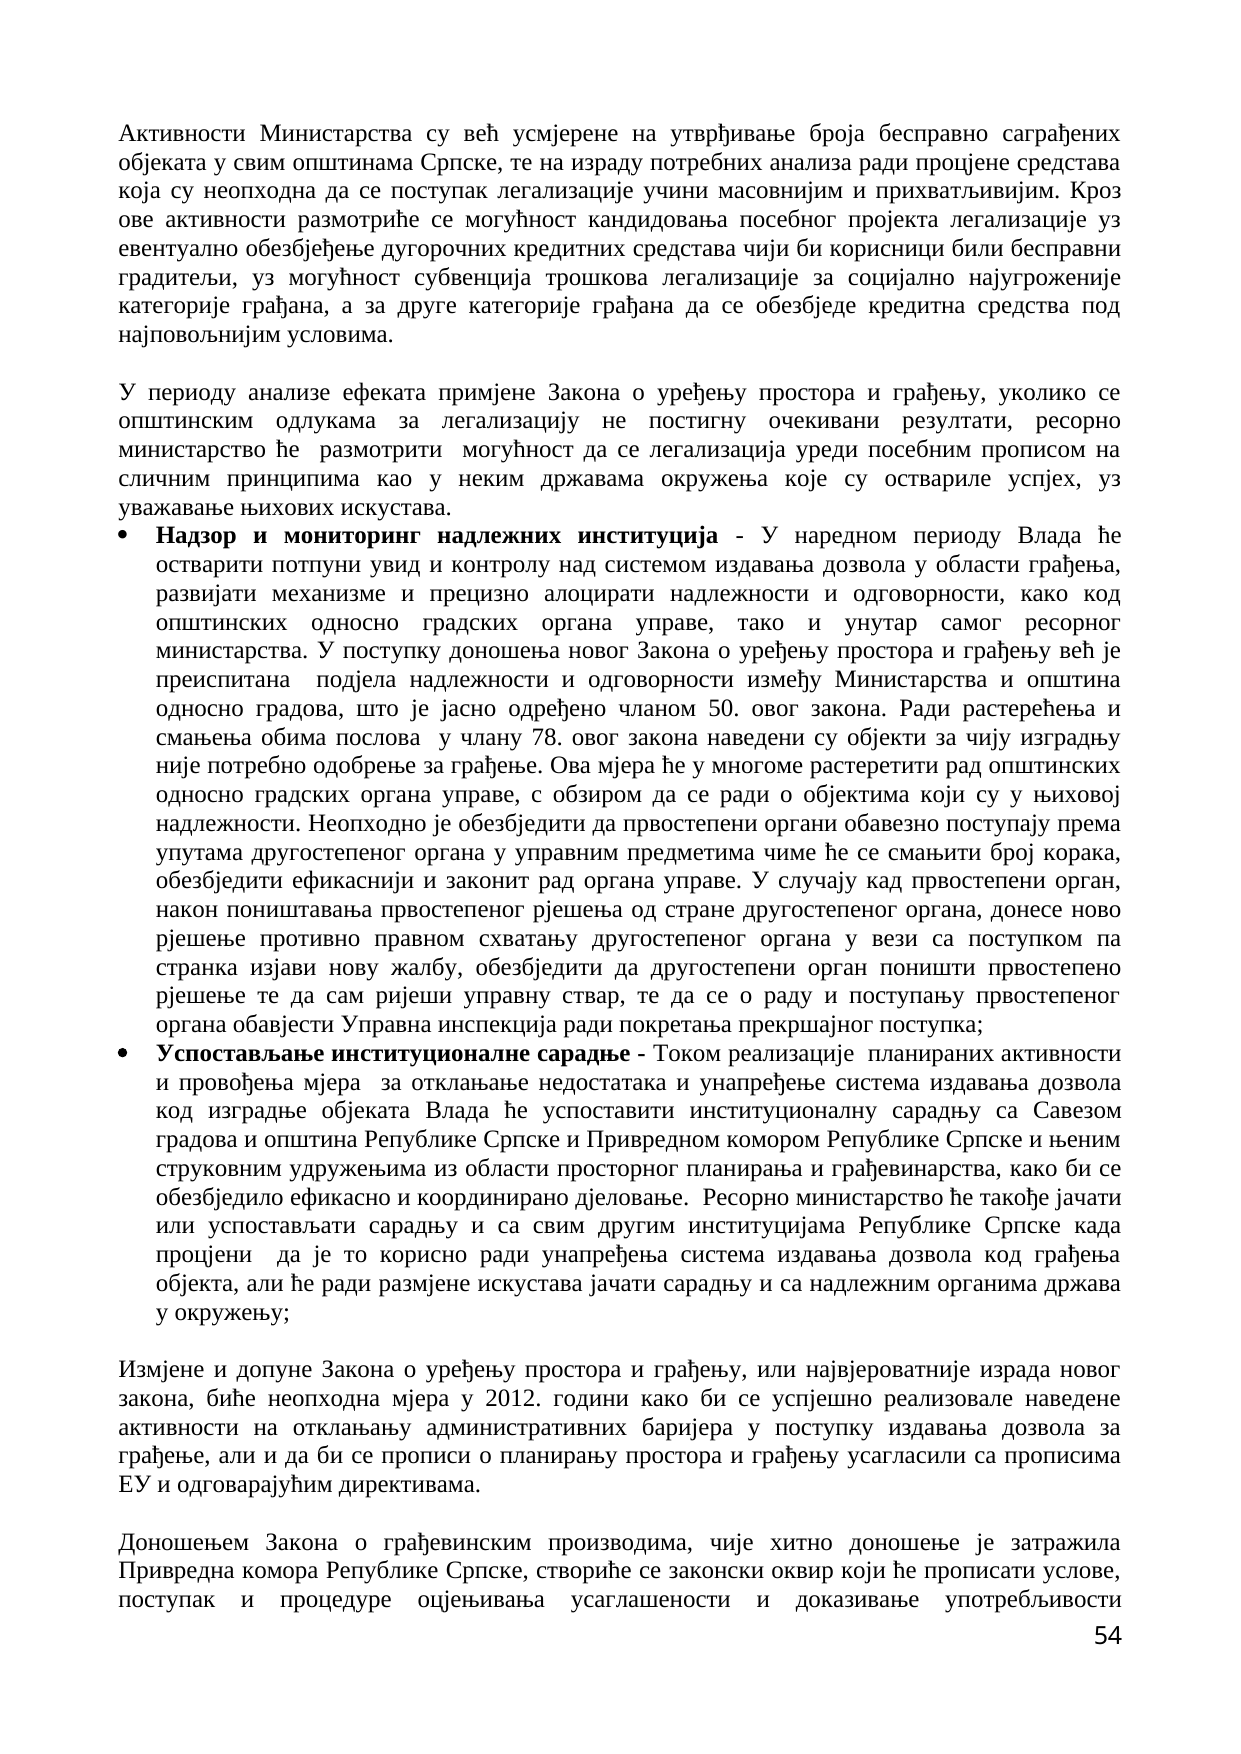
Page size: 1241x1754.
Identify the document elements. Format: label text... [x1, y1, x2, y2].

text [118, 1527, 1122, 1613]
text Активности Министарства су већ усмјерене на утврђивање броја бесправно саграђених објеката у свим општинама Српске, те на израду потребних анализа ради процјене средстава која су неопходна да се поступак легализације учини масовнијим и прихватљивијим. Кроз ове активности размотриће се могућност кандидовања посебног пројекта легализације уз евентуално обезбјеђење дугорочних кредитних средстава чији би корисници били бесправни градитељи, уз могућност субвенција трошкова легализације за социјално најугроженије категорије грађана, а за друге категорије грађана да се обезбједе кредитна средства под најповољнијим условима. [118, 118, 1122, 348]
text У периоду анализе ефеката примјене Закона о уређењу простора и грађењу, уколико се општинским одлукама за легализацију не постигну очекивани резултати, ресорно министарство ће размотрити могућност да се легализација уреди посебним прописом на сличним принципима као у неким државама окружења које су оствариле успјех, уз уважавање њихових искустава. [118, 377, 1122, 521]
list Надзор и мониторинг надлежних институција - У наредном периоду Влада ће остварити потпуни увид и контролу над системом издавања дозвола у области грађења, развијати механизме и прецизно алоцирати надлежности и одговорности, како код општинских односно градских органа управе, тако и унутар самог ресорног министарства. У поступку доношења новог Закона о уређењу простора и грађењу већ је преиспитана подјела надлежности и одговорности између Министарства и општина односно градова, што је јасно одређено чланом 50. овог закона. Ради растерећења и смањења обима послова у члану 78. овог закона наведени су објекти за чију изградњу није потребно одобрење за грађење. Ова мјера ће у многоме растеретити рад општинских односно градских органа управе, с обзиром да се ради о објектима који су у њиховој надлежности. Неопходно је обезбједити да првостепени органи обавезно поступају према упутама другостепеног органа у управним предметима чиме ће се смањити број корака, обезбједити ефикаснији и законит рад органа управе. У случају кад првостепени орган, након поништавања првостепеног рјешења од стране другостепеног органа, донесе ново рјешење противно правном схватању другостепеног органа у вези са поступком па странка изјави нову жалбу, обезбједити да другостепени орган поништи првостепено рјешење те да сам ријеши управну ствар, те да се о раду и поступању првостепеног органа обавјести Управна инспекција ради покретања прекршајног поступка; [118, 521, 1122, 1038]
list Успостављање институционалне сарадње - Током реализације планираних активности и провођења мјера за отклањање недостатака и унапређење система издавања дозвола код изградње објеката Влада ће успоставити институционалну сарадњу са Савезом градова и општина Републике Српске и Привредном комором Републике Српске и њеним струковним удружењима из области просторног планирања и грађевинарства, како би се обезбједило ефикасно и координирано дјеловање. Ресорно министарство ће такође јачати или успостављати сарадњу и са свим другим институцијама Републике Српске када процјени да је то корисно ради унапређења система издавања дозвола код грађења објекта, али ће ради размјене искустава јачати сарадњу и са надлежним органима држава у окружењу; [118, 1038, 1122, 1326]
text Измјене и допуне Закона о уређењу простора и грађењу, или највјероватније израда новог закона, биће неопходна мјера у 2012. години како би се успјешно реализовале наведене активности на отклањању административних баријера у поступку издавања дозвола за грађење, али и да би се прописи о планирању простора и грађењу усагласили са прописима ЕУ и одговарајућим директивама. [118, 1354, 1122, 1498]
